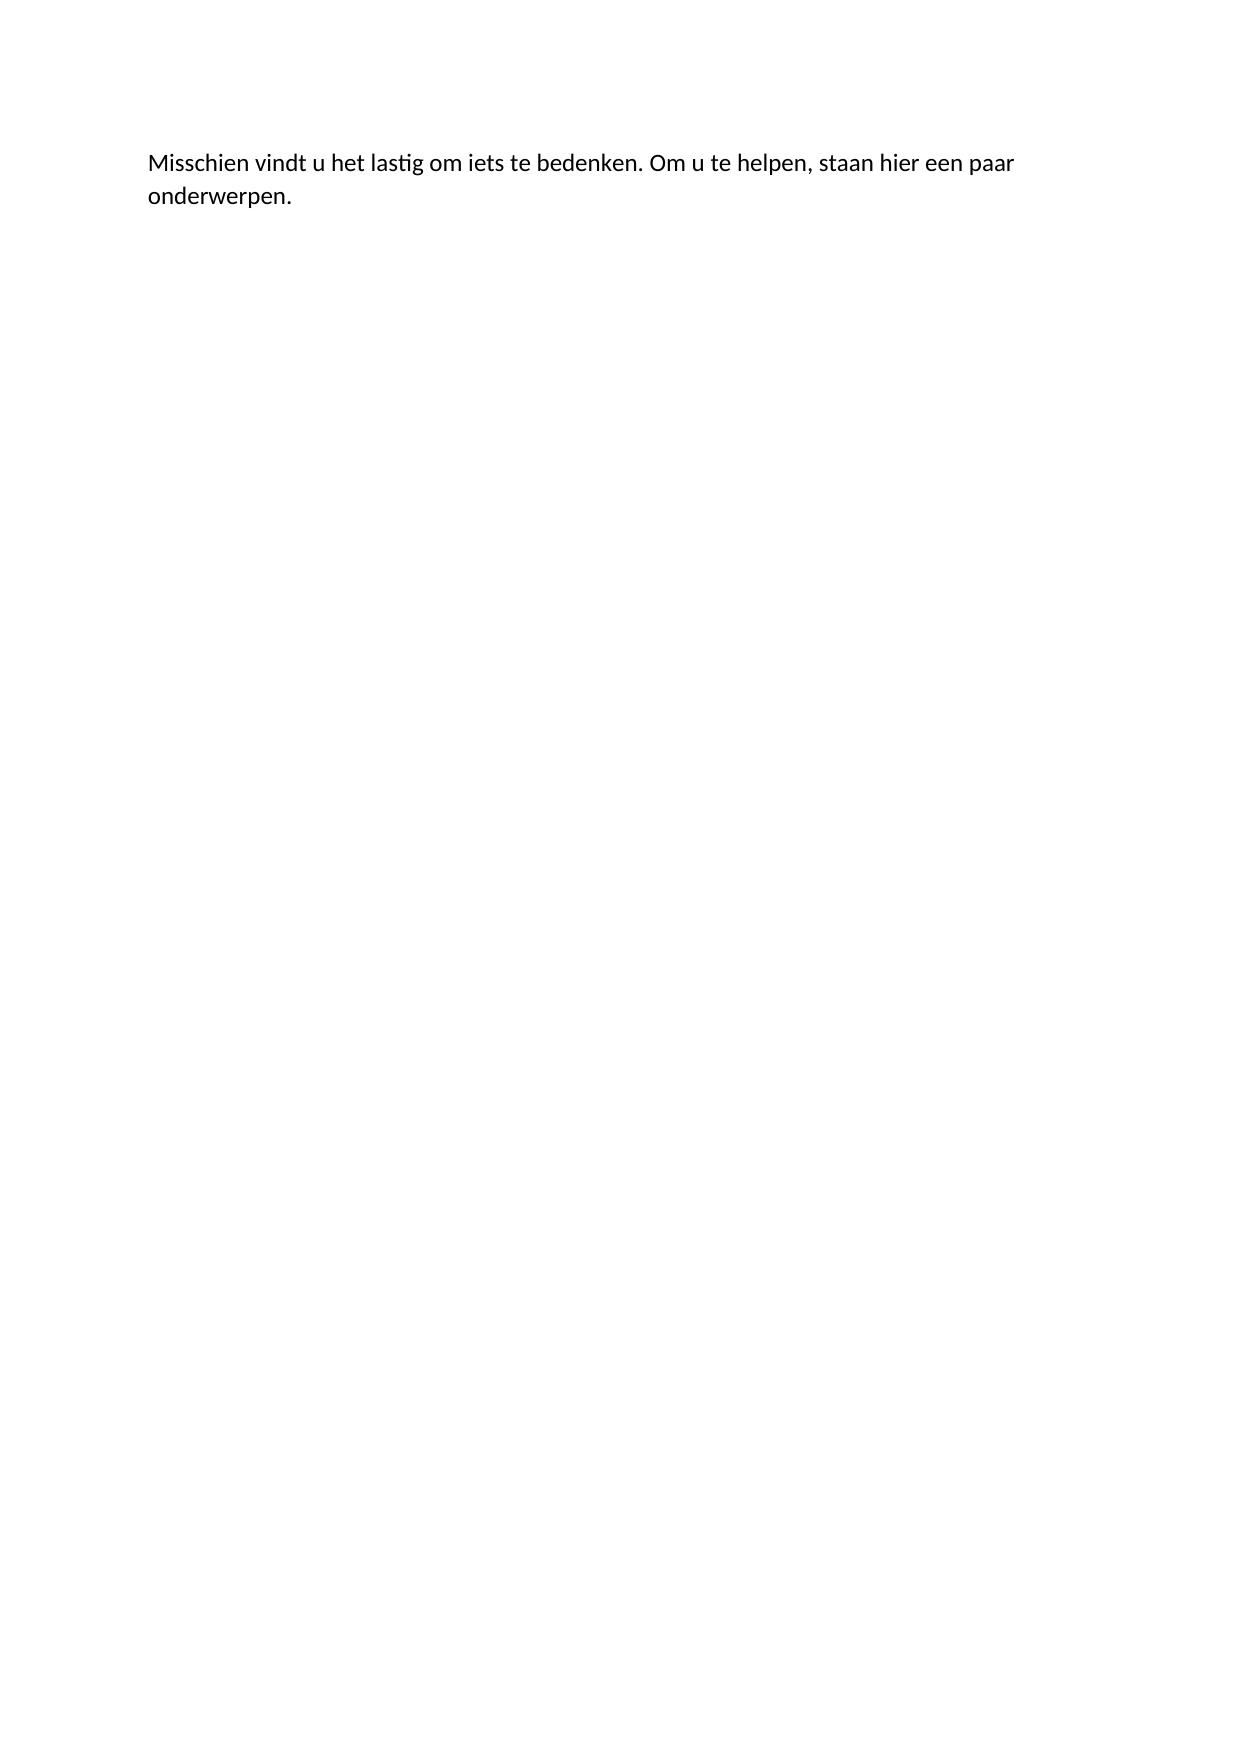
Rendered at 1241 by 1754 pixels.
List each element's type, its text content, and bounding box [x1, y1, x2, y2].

text Misschien vindt u het lastig om iets te bedenken. Om u te helpen, staan hier een paar onderwerpen. [148, 148, 1093, 211]
